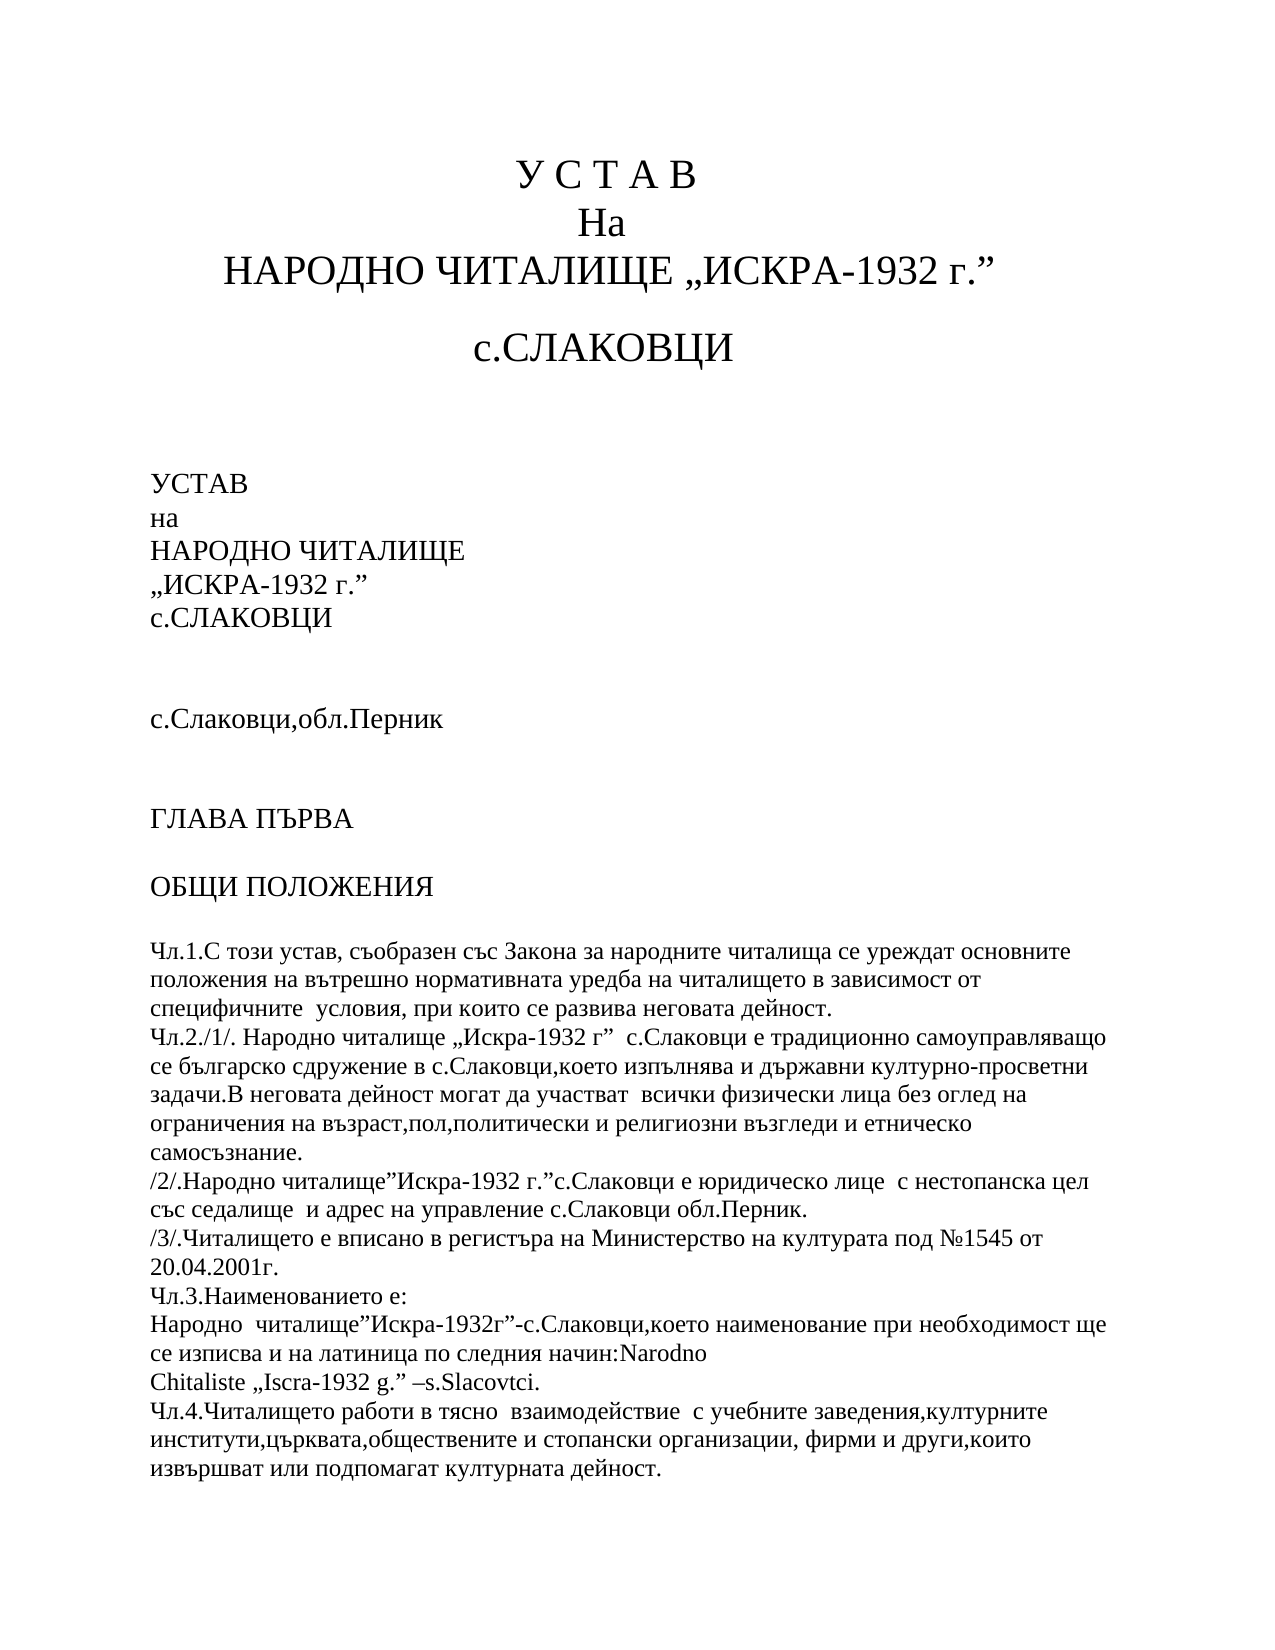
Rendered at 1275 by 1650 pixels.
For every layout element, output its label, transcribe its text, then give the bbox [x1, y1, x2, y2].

text Chitaliste „Iscra-.” –s.Slacovtci. [150, 1367, 1125, 1396]
text Народно читалище”Искра-1932г”-с.Слаковци,което наименование при необходимост ще се изписва и на латиница по следния начин:Narodno [150, 1309, 1125, 1367]
text с.СЛАКОВЦИ [150, 600, 1125, 634]
text ГЛАВА ПЪРВА [150, 802, 1125, 835]
text Чл.4.Читалището работи в тясно взаимодействие с учебните заведения,културните институти,църквата,обществените и стопански организации, фирми и други,които извършват или подпомагат културната дейност. [150, 1396, 1125, 1482]
text с.Слаковци,обл.Перник [150, 701, 1125, 734]
text Чл.1.С този устав, съобразен със Закона за народните читалища се уреждат основните положения на вътрешно нормативната уредба на читалището в зависимост от специфичните условия, при които се развива неговата дейност. [150, 936, 1125, 1022]
text /3/.Читалището е вписано в регистъра на Министерство на културата под №1545 от 20.04.2001г. [150, 1223, 1125, 1281]
text ОБЩИ ПОЛОЖЕНИЯ [150, 869, 1125, 902]
text У С Т А В [150, 150, 1125, 198]
text с.СЛАКОВЦИ [150, 322, 1125, 370]
text на [150, 500, 1125, 533]
text На [150, 198, 1125, 246]
text УСТАВ [150, 466, 1125, 500]
text „ИСКРА-.” [150, 567, 1125, 600]
text Чл.3.Наименованието е: [150, 1281, 1125, 1309]
text НАРОДНО ЧИТАЛИЩЕ „ИСКРА-.” [150, 246, 1125, 294]
text Чл.2./1/. Народно читалище „Искра-” с.Слаковци е традиционно самоуправляващо се българско сдружение в с.Слаковци,което изпълнява и държавни културно-просветни задачи.В неговата дейност могат да участват всички физически лица без оглед на ограничения на възраст,пол,политически и религиозни възгледи и етническо самосъзнание. [150, 1022, 1125, 1166]
text /2/.Народно читалище”Искра-.”с.Слаковци е юридическо лице с нестопанска цел със седалище и адрес на управление с.Слаковци обл.Перник. [150, 1166, 1125, 1223]
text НАРОДНО ЧИТАЛИЩЕ [150, 533, 1125, 567]
